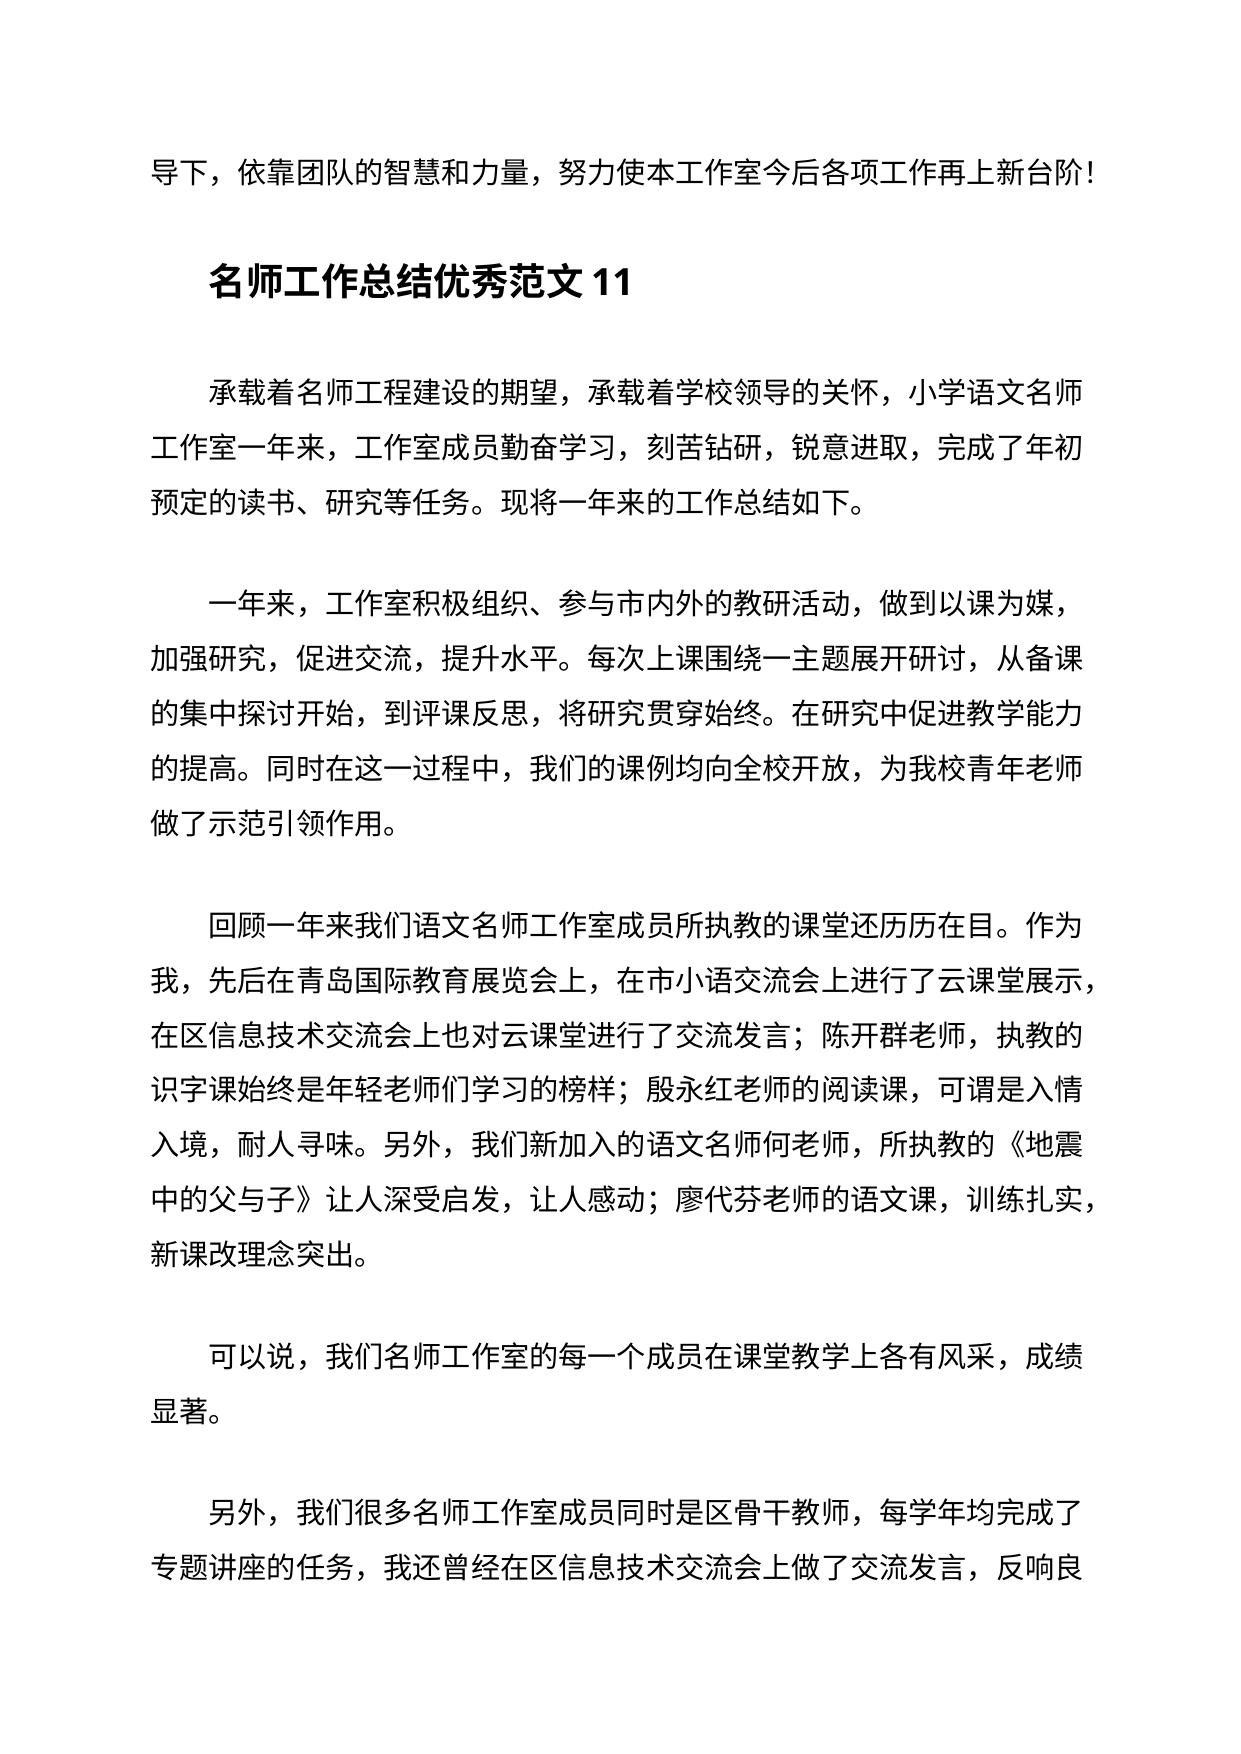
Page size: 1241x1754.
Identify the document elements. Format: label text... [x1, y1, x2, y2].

text 回顾一年来我们语文名师工作室成员所执教的课堂还历历在目。作为我，先后在青岛国际教育展览会上，在市小语交流会上进行了云课堂展示，在区信息技术交流会上也对云课堂进行了交流发言；陈开群老师，执教的识字课始终是年轻老师们学习的榜样；殷永红老师的阅读课，可谓是入情入境，耐人寻味。另外，我们新加入的语文名师何老师，所执教的《地震中的父与子》让人深受启发，让人感动；廖代芬老师的语文课，训练扎实，新课改理念突出。 [150, 902, 1090, 1274]
text 可以说，我们名师工作室的每一个成员在课堂教学上各有风采，成绩显著。 [150, 1333, 1090, 1431]
text 承载着名师工程建设的期望，承载着学校领导的关怀，小学语文名师工作室一年来，工作室成员勤奋学习，刻苦钻研，锐意进取，完成了年初预定的读书、研究等任务。现将一年来的工作总结如下。 [150, 369, 1090, 521]
text 一年来，工作室积极组织、参与市内外的教研活动，做到以课为媒，加强研究，促进交流，提升水平。每次上课围绕一主题展开研讨，从备课的集中探讨开始，到评课反思，将研究贯穿始终。在研究中促进教学能力的提高。同时在这一过程中，我们的课例均向全校开放，为我校青年老师做了示范引领作用。 [150, 581, 1090, 843]
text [150, 150, 1090, 192]
text 名师工作总结优秀范文11 [150, 252, 1090, 306]
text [150, 1490, 1090, 1587]
